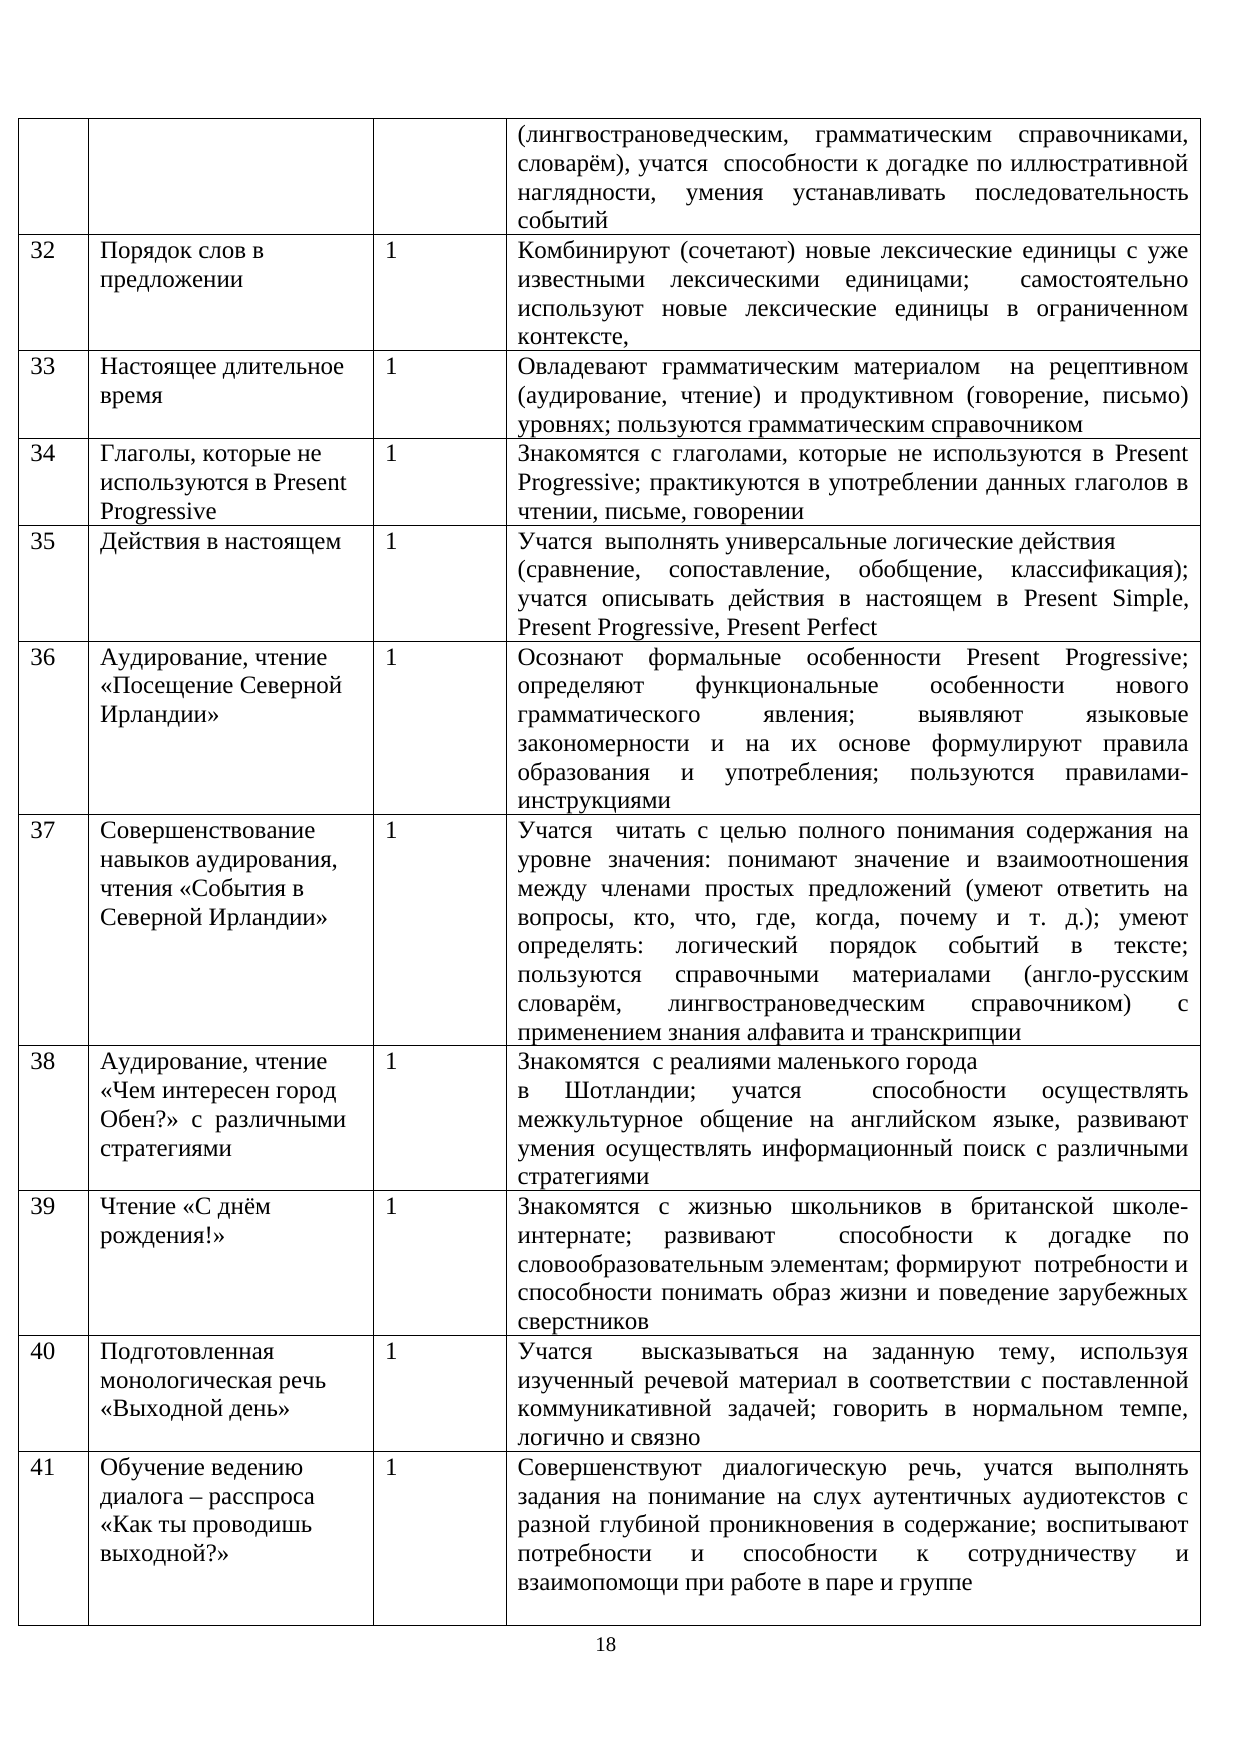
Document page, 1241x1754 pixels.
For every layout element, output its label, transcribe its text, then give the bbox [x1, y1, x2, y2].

table_cell Учатся выполнять универсальные логические действия (сравнение, сопоставление, обобщение, классификация); учатся описывать действия в настоящем в Present Simple, Present Progressive, Present Perfect [507, 526, 1200, 641]
table_cell 1 [374, 642, 506, 814]
table_cell 40 [19, 1336, 88, 1451]
table_cell Подготовленная монологическая речь «Выходной день» [89, 1336, 373, 1451]
table_cell 1 [374, 1452, 506, 1624]
table_cell Обучение ведению диалога – расспроса «Как ты проводишь выходной?» [89, 1452, 373, 1624]
table_cell Осознают формальные особенности Present Progressive; определяют функциональные особенности нового грамматического явления; выявляют языковые закономерности и на их основе формулируют правила образования и употребления; пользуются правилами-инструкциями [507, 642, 1200, 814]
table_cell Аудирование, чтение «Чем интересен город Обен?» с различными стратегиями [89, 1046, 373, 1190]
table_cell 1 [374, 119, 506, 234]
table_cell 37 [19, 815, 88, 1045]
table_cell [89, 119, 373, 234]
table_cell 1 [374, 1046, 506, 1190]
table_cell Порядок слов в предложении [89, 235, 373, 350]
table_cell 41 [19, 1452, 88, 1624]
table_cell 33 [19, 351, 88, 437]
table_cell 1 [374, 1191, 506, 1335]
table_cell Глаголы, которые не используются в Present Progressive [89, 439, 373, 525]
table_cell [507, 119, 1200, 234]
table_cell 38 [19, 1046, 88, 1190]
table_cell Чтение «С днём рождения!» [89, 1191, 373, 1335]
table_cell 36 [19, 642, 88, 814]
table_cell 1 [374, 815, 506, 1045]
table_cell 39 [19, 1191, 88, 1335]
table_cell Учатся высказываться на заданную тему, используя изученный речевой материал в соответствии с поставленной коммуникативной задачей; говорить в нормальном темпе, логично и связно [507, 1336, 1200, 1451]
table_cell Знакомятся с глаголами, которые не используются в Present Progressive; практикуются в употреблении данных глаголов в чтении, письме, говорении [507, 439, 1200, 525]
table_cell 34 [19, 439, 88, 525]
table_cell Настоящее длительное время [89, 351, 373, 437]
table_cell 1 [374, 1336, 506, 1451]
table_cell 32 [19, 235, 88, 350]
table_cell Аудирование, чтение «Посещение Северной Ирландии» [89, 642, 373, 814]
table_cell Действия в настоящем [89, 526, 373, 641]
table_cell Совершенствуют диалогическую речь, учатся выполнять задания на понимание на слух аутентичных аудиотекстов с разной глубиной проникновения в содержание; воспитывают потребности и способности к сотрудничеству и взаимопомощи при работе в паре и группе [507, 1452, 1200, 1624]
table_cell 1 [374, 235, 506, 350]
table_cell Совершенствование навыков аудирования, чтения «События в Северной Ирландии» [89, 815, 373, 1045]
table_cell 1 [374, 351, 506, 437]
table_cell 1 [374, 526, 506, 641]
table_cell Знакомятся с жизнью школьников в британской школе-интернате; развивают способности к догадке по словообразовательным элементам; формируют потребности и способности понимать образ жизни и поведение зарубежных сверстников [507, 1191, 1200, 1335]
table_cell Комбинируют (сочетают) новые лексические единицы с уже известными лексическими единицами; самостоятельно используют новые лексические единицы в ограниченном контексте, [507, 235, 1200, 350]
table_cell Овладевают грамматическим материалом на рецептивном (аудирование, чтение) и продуктивном (говорение, письмо) уровнях; пользуются грамматическим справочником [507, 351, 1200, 437]
table_cell 35 [19, 526, 88, 641]
table_cell Учатся читать с целью полного понимания содержания на уровне значения: понимают значение и взаимоотношения между членами простых предложений (умеют ответить на вопросы, кто, что, где, когда, почему и т. д.); умеют определять: логический порядок событий в тексте; пользуются справочными материалами (англо-русским словарём, лингвострановедческим справочником) с применением знания алфавита и транскрипции [507, 815, 1200, 1045]
table_cell 1 [374, 439, 506, 525]
table_cell 31 [19, 119, 88, 234]
table_cell Знакомятся с реалиями маленького города в Шотландии; учатся способности осуществлять межкультурное общение на английском языке, развивают умения осуществлять информационный поиск с различными стратегиями [507, 1046, 1200, 1190]
